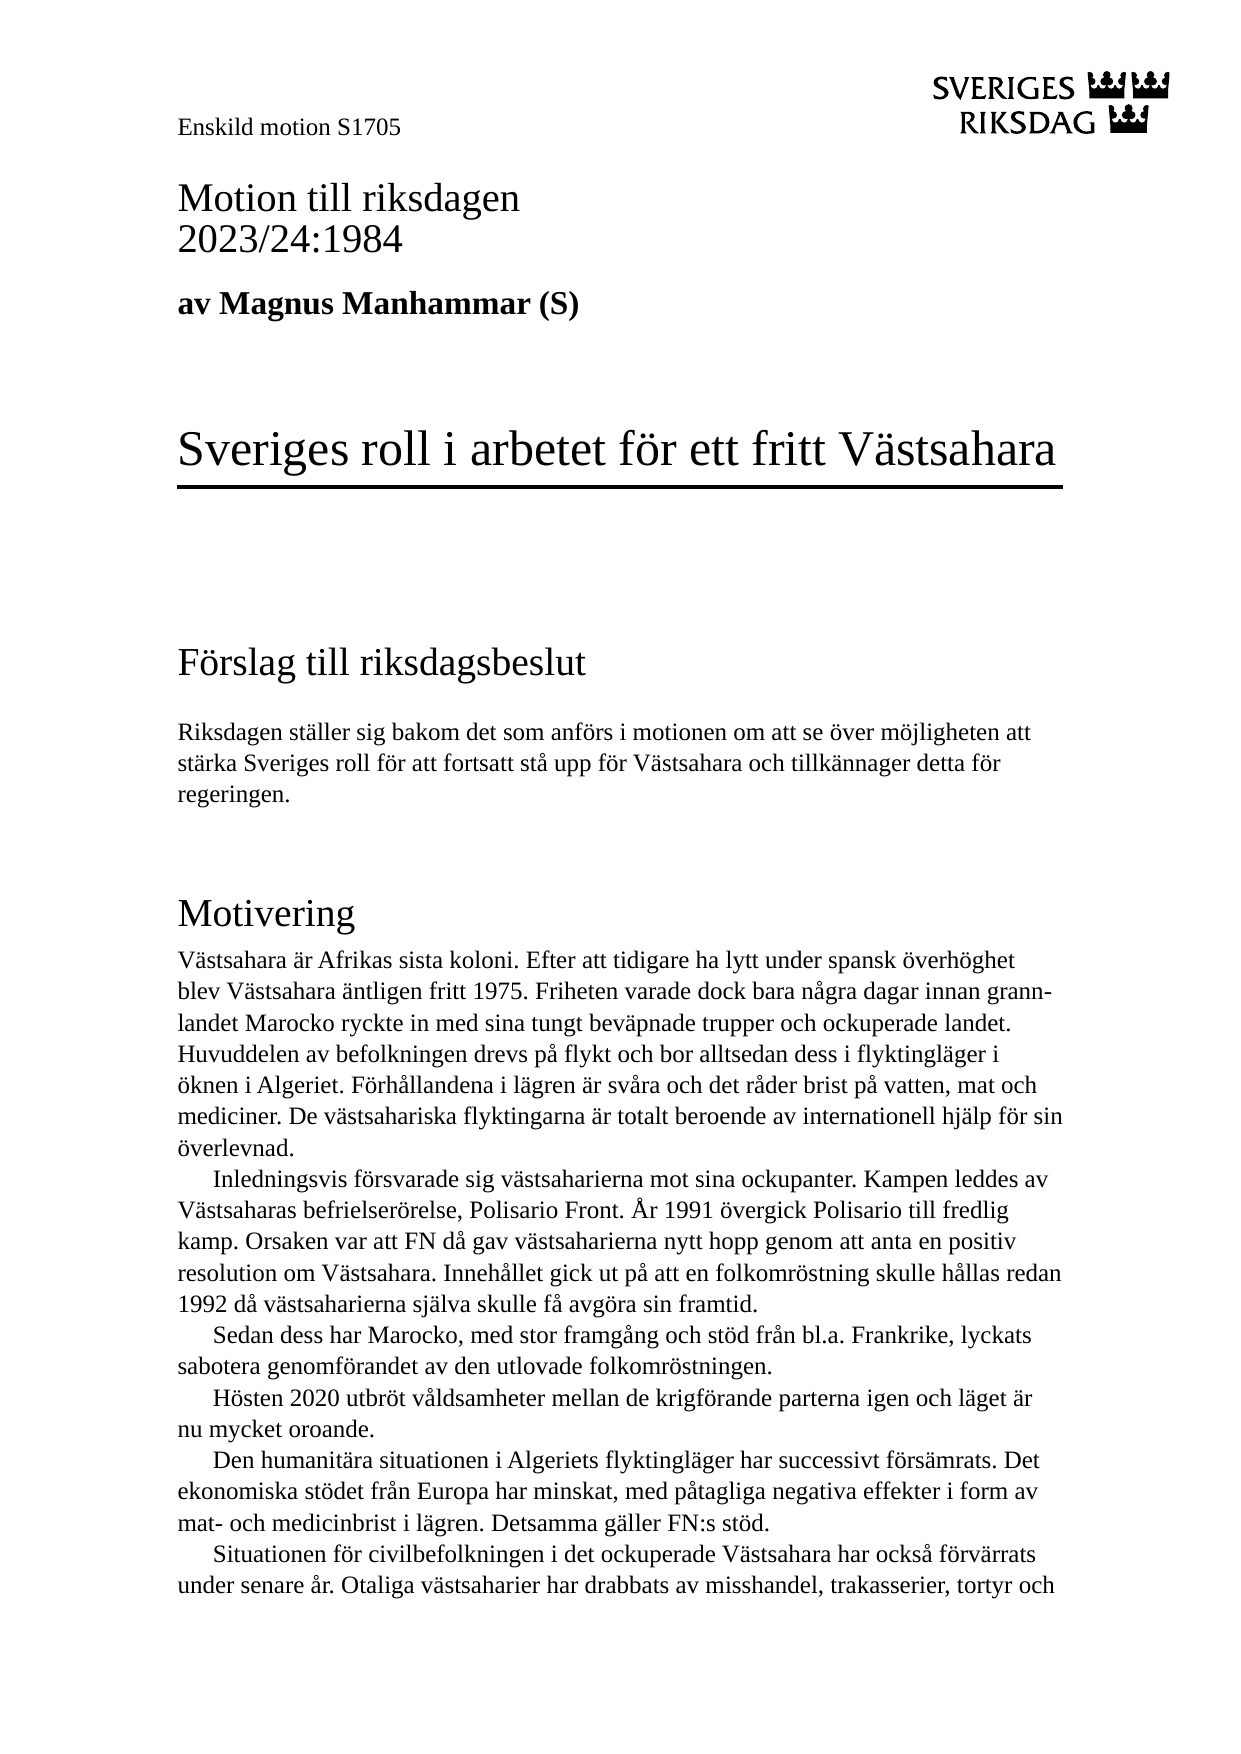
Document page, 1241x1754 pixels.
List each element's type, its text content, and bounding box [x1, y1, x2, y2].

text Hösten 2020 utbröt våldsamheter mellan de krigförande parterna igen och läget är nu mycket oroande. [177, 1380, 1063, 1443]
text Den humanitära situationen i Algeriets flyktingläger har successivt försämrats. Det ekonomiska stödet från Europa har minskat, med påtagliga negativa effekter i form av mat- och medicinbrist i lägren. Detsamma gäller FN:s stöd. [177, 1443, 1063, 1536]
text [177, 1536, 1063, 1599]
text Sedan dess har Marocko, med stor framgång och stöd från bl.a. Frankrike, lyckats sabotera genomförandet av den utlovade folkomröstningen. [177, 1318, 1063, 1380]
text Västsahara är Afrikas sista koloni. Efter att tidigare ha lytt under spansk överhöghet blev Västsahara äntligen fritt 1975. Friheten varade dock bara några dagar innan grannlandet Marocko ryckte in med sina tungt beväpnade trupper och ockuperade landet. Huvuddelen av befolkningen drevs på flykt och bor alltsedan dess i flyktingläger i öknen i Algeriet. Förhållandena i lägren är svåra och det råder brist på vatten, mat och mediciner. De västsahariska flyktingarna är totalt beroende av internationell hjälp för sin överlevnad. [177, 943, 1063, 1161]
text Inledningsvis försvarade sig västsaharierna mot sina ockupanter. Kampen leddes av Västsaharas befrielserörelse, Polisario Front. År 1991 övergick Polisario till fredlig kamp. Orsaken var att FN då gav västsaharierna nytt hopp genom att anta en positiv resolution om Västsahara. Innehållet gick ut på att en folkomröstning skulle hållas redan 1992 då västsaharierna själva skulle få avgöra sin framtid. [177, 1161, 1063, 1318]
